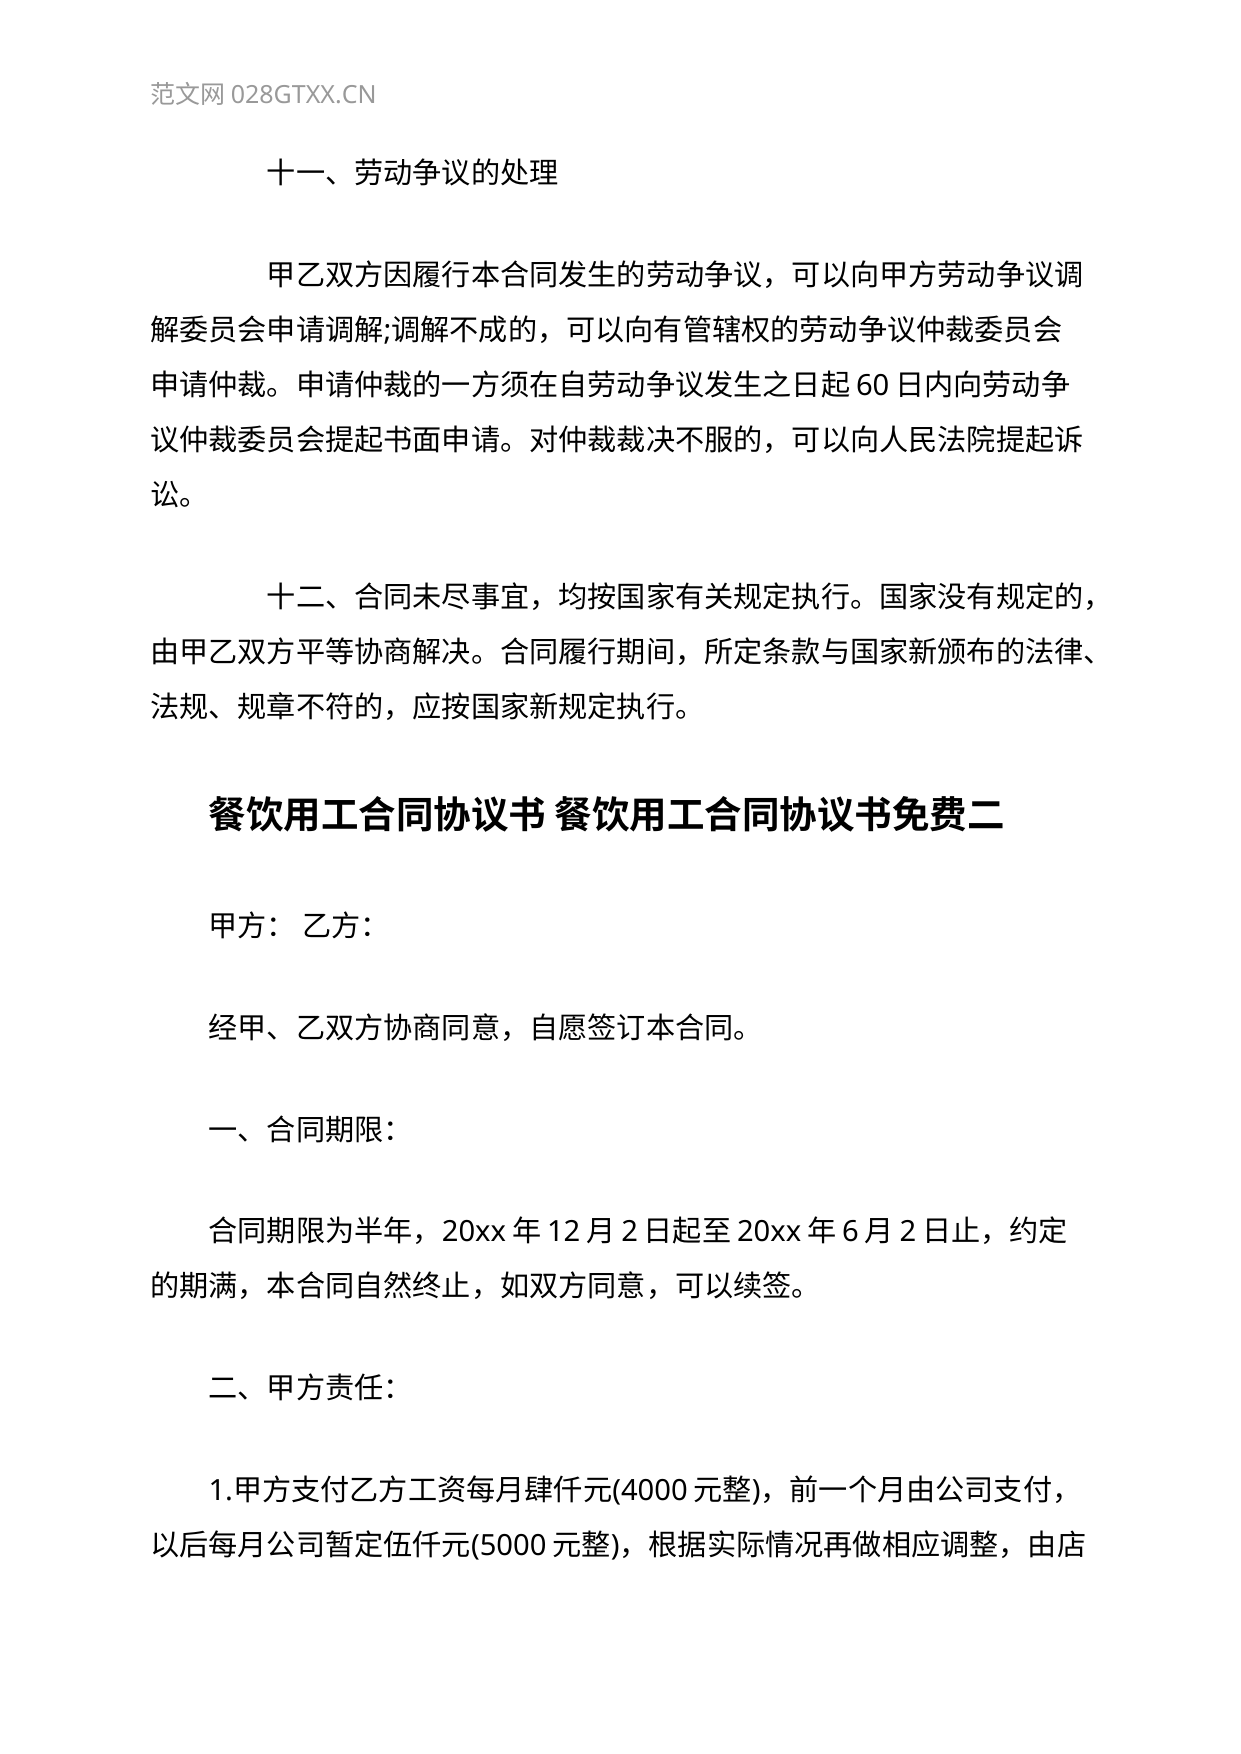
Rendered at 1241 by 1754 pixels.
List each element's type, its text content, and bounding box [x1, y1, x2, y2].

text 合同期限为半年，20xx年12月2日起至20xx年6月2日止，约定的期满，本合同自然终止，如双方同意，可以续签。 [150, 1208, 1090, 1305]
text 餐饮用工合同协议书 餐饮用工合同协议书免费二 [150, 785, 1090, 839]
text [150, 1467, 1090, 1564]
text 经甲、乙双方协商同意，自愿签订本合同。 [150, 1004, 1090, 1047]
text 甲方： 乙方： [150, 903, 1090, 945]
text 十一、劳动争议的处理 [150, 150, 1090, 192]
text 十二、合同未尽事宜，均按国家有关规定执行。国家没有规定的，由甲乙双方平等协商解决。合同履行期间，所定条款与国家新颁布的法律、法规、规章不符的，应按国家新规定执行。 [150, 574, 1090, 726]
text 甲乙双方因履行本合同发生的劳动争议，可以向甲方劳动争议调解委员会申请调解;调解不成的，可以向有管辖权的劳动争议仲裁委员会申请仲裁。申请仲裁的一方须在自劳动争议发生之日起60日内向劳动争议仲裁委员会提起书面申请。对仲裁裁决不服的，可以向人民法院提起诉讼。 [150, 252, 1090, 514]
text 一、合同期限： [150, 1106, 1090, 1148]
text 二、甲方责任： [150, 1365, 1090, 1407]
